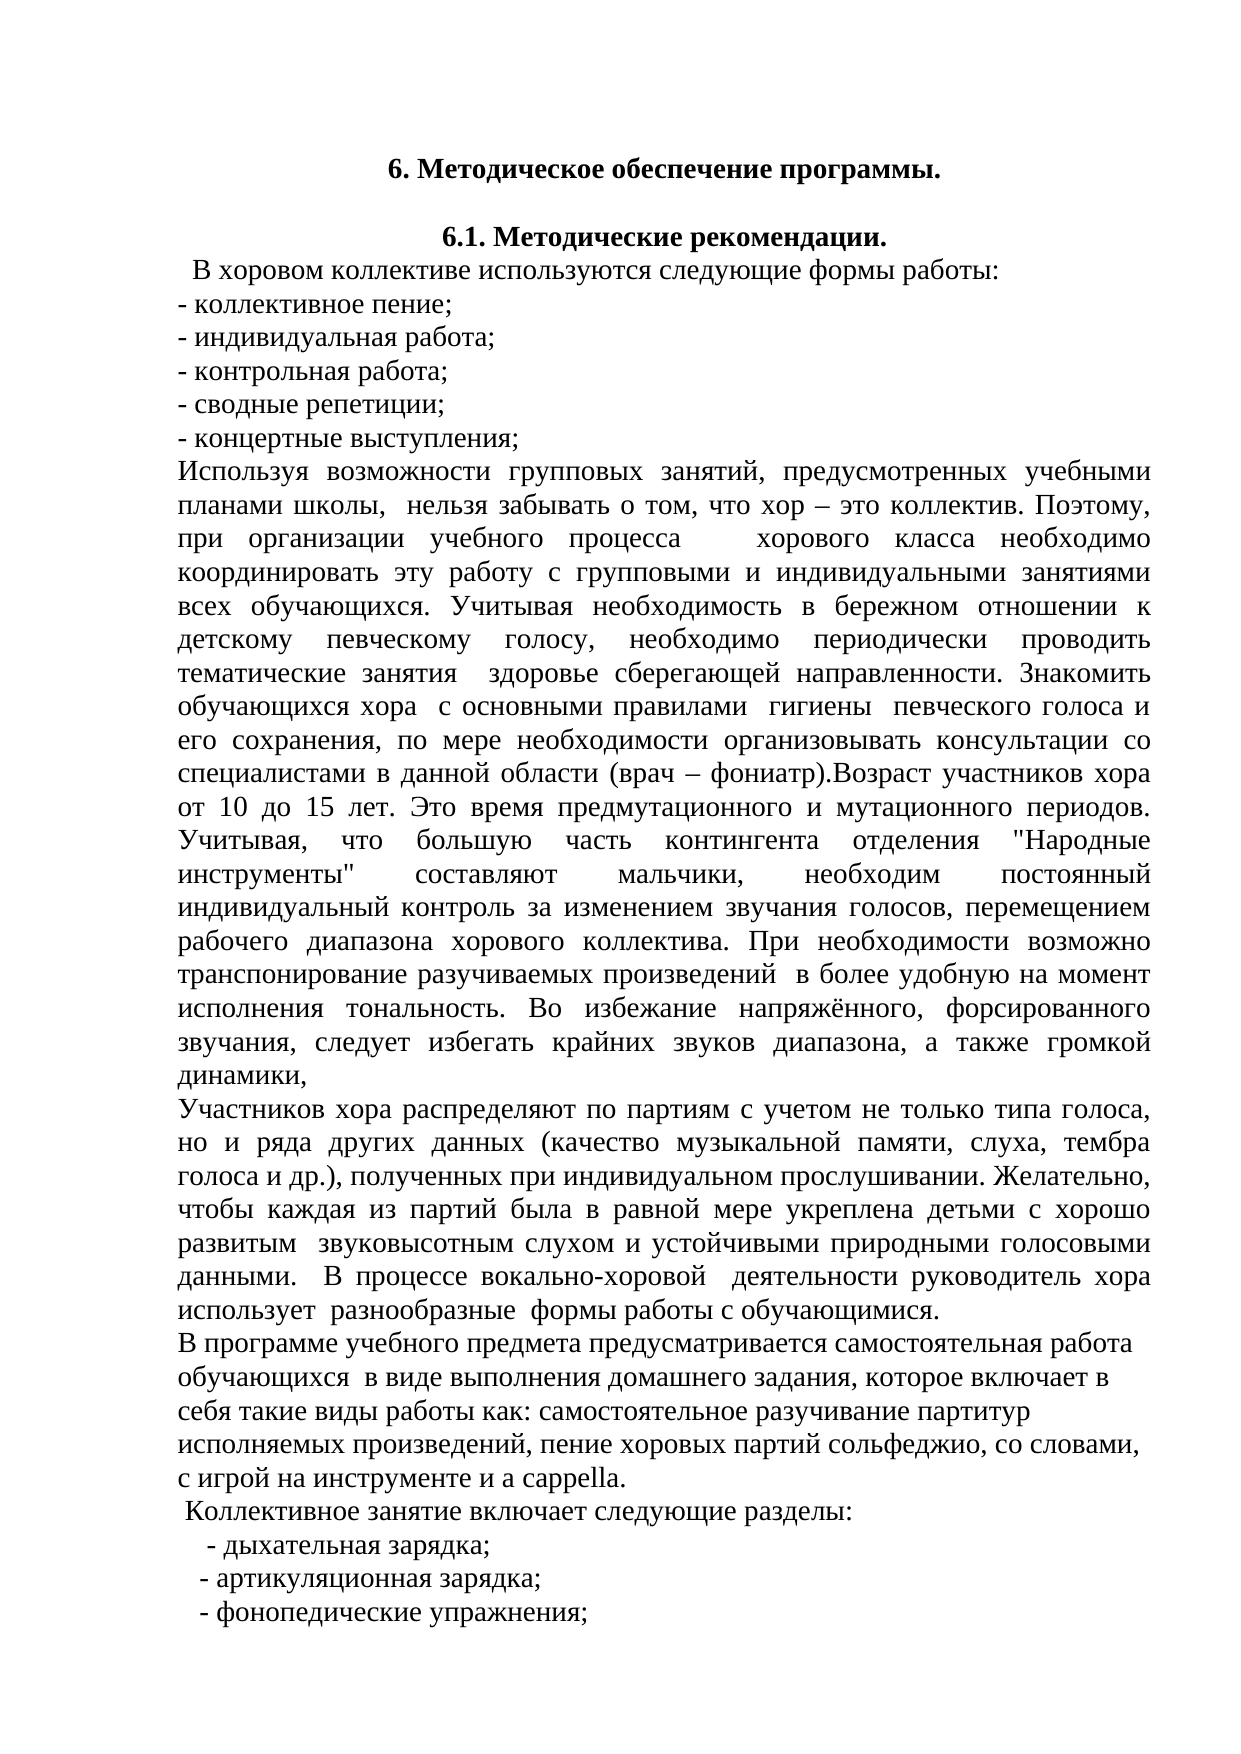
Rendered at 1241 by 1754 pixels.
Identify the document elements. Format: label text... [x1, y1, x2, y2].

text - концертные выступления; [177, 420, 1152, 453]
text - фонопедические упражнения; [177, 1594, 1152, 1627]
text - артикуляционная зарядка; [177, 1560, 1152, 1594]
text - индивидуальная работа; [177, 319, 1152, 353]
text 6. Методическое обеспечение программы. [177, 152, 1152, 185]
text Используя возможности групповых занятий, предусмотренных учебными планами школы, нельзя забывать о том, что хор – это коллектив. Поэтому, при организации учебного процесса хорового класса необходимо координировать эту работу с групповыми и индивидуальными занятиями всех обучающихся. Учитывая необходимость в бережном отношении к детскому певческому голосу, необходимо периодически проводить тематические занятия здоровье сберегающей направленности. Знакомить обучающихся хора с основными правилами гигиены певческого голоса и его сохранения, по мере необходимости организовывать консультации со специалистами в данной области (врач – фониатр).Возраст участников хора от 10 до 15 лет. Это время предмутационного и мутационного периодов. Учитывая, что большую часть контингента отделения "Народные инструменты" составляют мальчики, необходим постоянный индивидуальный контроль за изменением звучания голосов, перемещением рабочего диапазона хорового коллектива. При необходимости возможно транспонирование разучиваемых произведений в более удобную на момент исполнения тональность. Во избежание напряжённого, форсированного звучания, следует избегать крайних звуков диапазона, а также громкой динамики, [177, 453, 1152, 1091]
text В программе учебного предмета предусматривается самостоятельная работа обучающихся в виде выполнения домашнего задания, которое включает в себя такие виды работы как: самостоятельное разучивание партитур исполняемых произведений, пение хоровых партий сольфеджио, со словами, с игрой на инструменте и a cappella. [177, 1326, 1152, 1493]
text - дыхательная зарядка; [177, 1527, 1152, 1560]
text Коллективное занятие включает следующие разделы: [177, 1493, 1152, 1527]
text - контрольная работа; [177, 353, 1152, 386]
text 6.1. Методические рекомендации. [177, 219, 1152, 252]
text - коллективное пение; [177, 286, 1152, 319]
text Участников хора распределяют по партиям с учетом не только типа голоса, но и ряда других данных (качество музыкальной памяти, слуха, тембра голоса и др.), полученных при индивидуальном прослушивании. Желательно, чтобы каждая из партий была в равной мере укреплена детьми с хорошо развитым звуковысотным слухом и устойчивыми природными голосовыми данными. В процессе вокально-хоровой деятельности руководитель хора использует разнообразные формы работы с обучающимися. [177, 1091, 1152, 1326]
text - сводные репетиции; [177, 386, 1152, 420]
text В хоровом коллективе используются следующие формы работы: [177, 252, 1152, 286]
